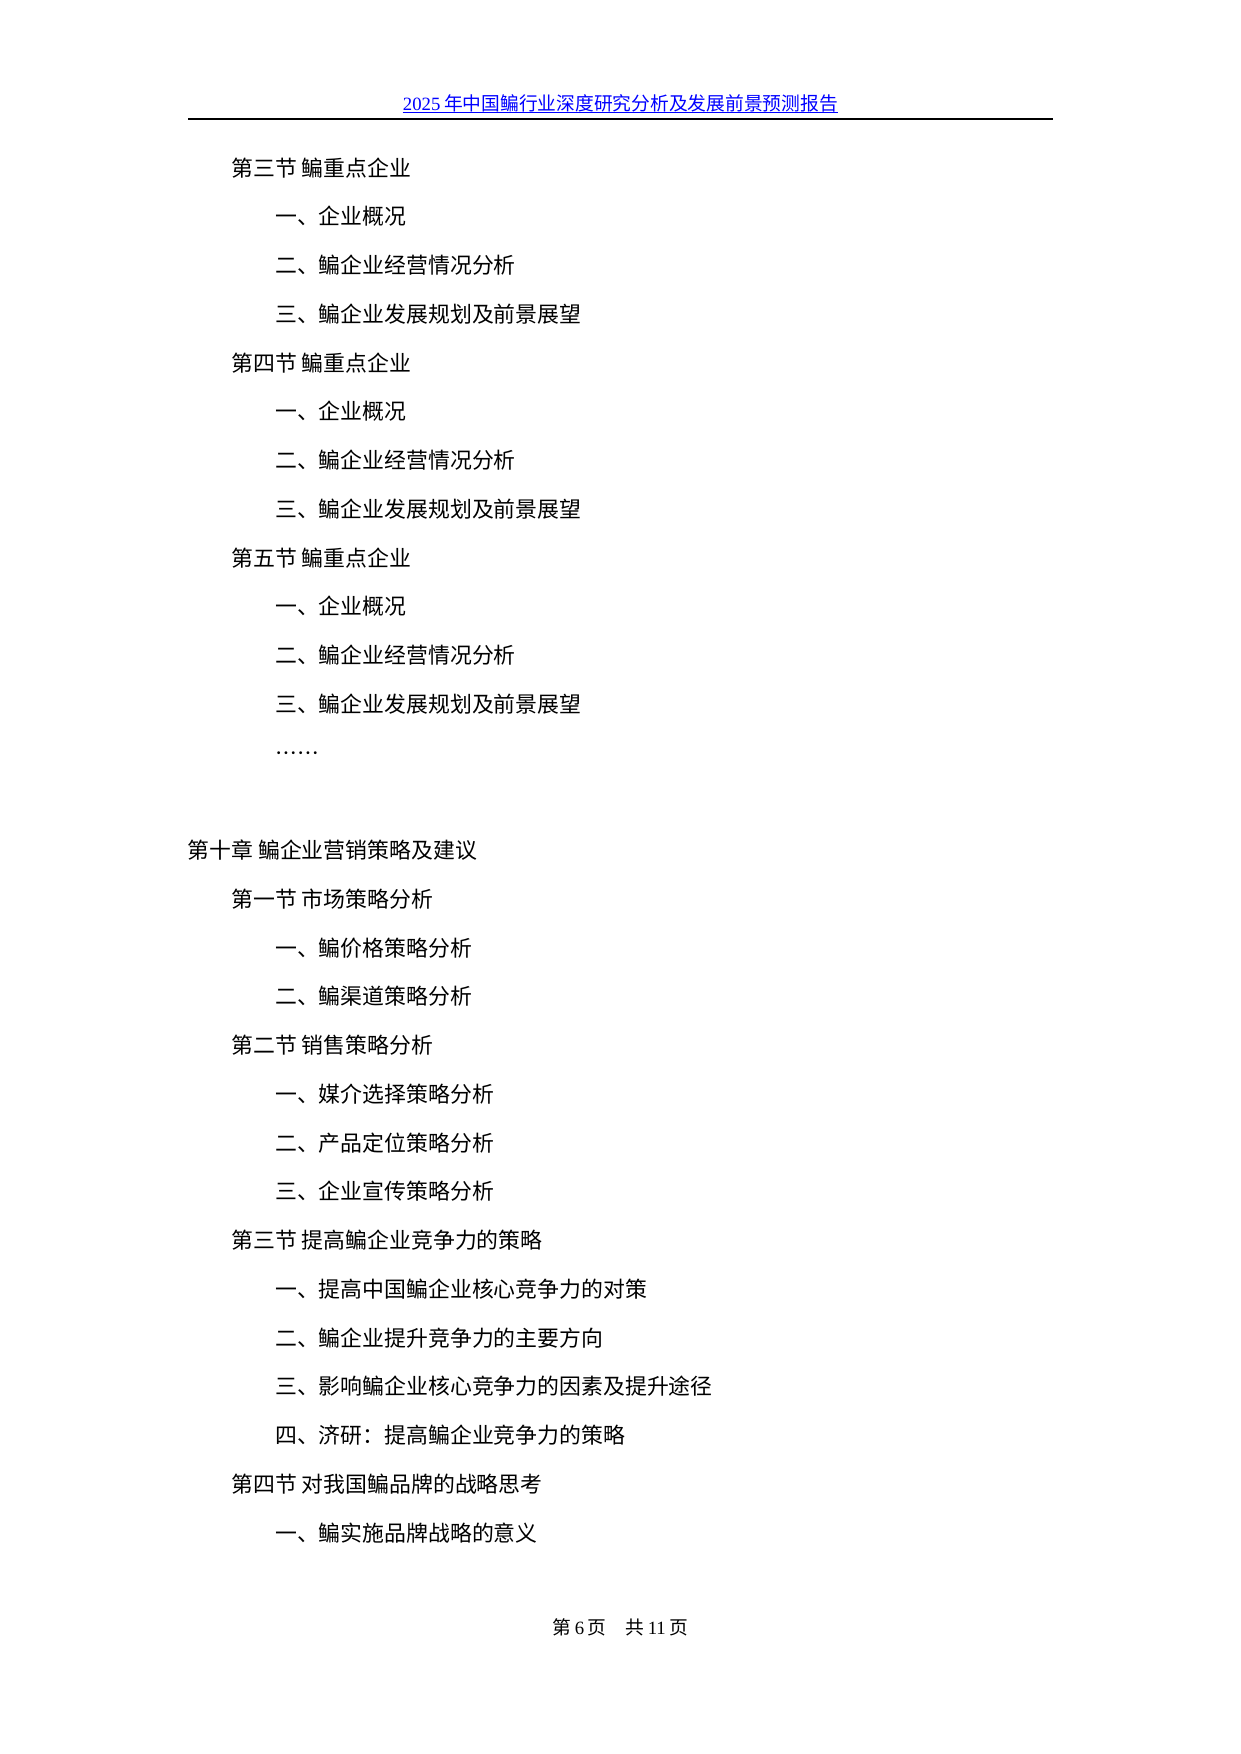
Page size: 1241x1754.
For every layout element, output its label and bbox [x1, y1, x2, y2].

text [187, 150, 1053, 1548]
